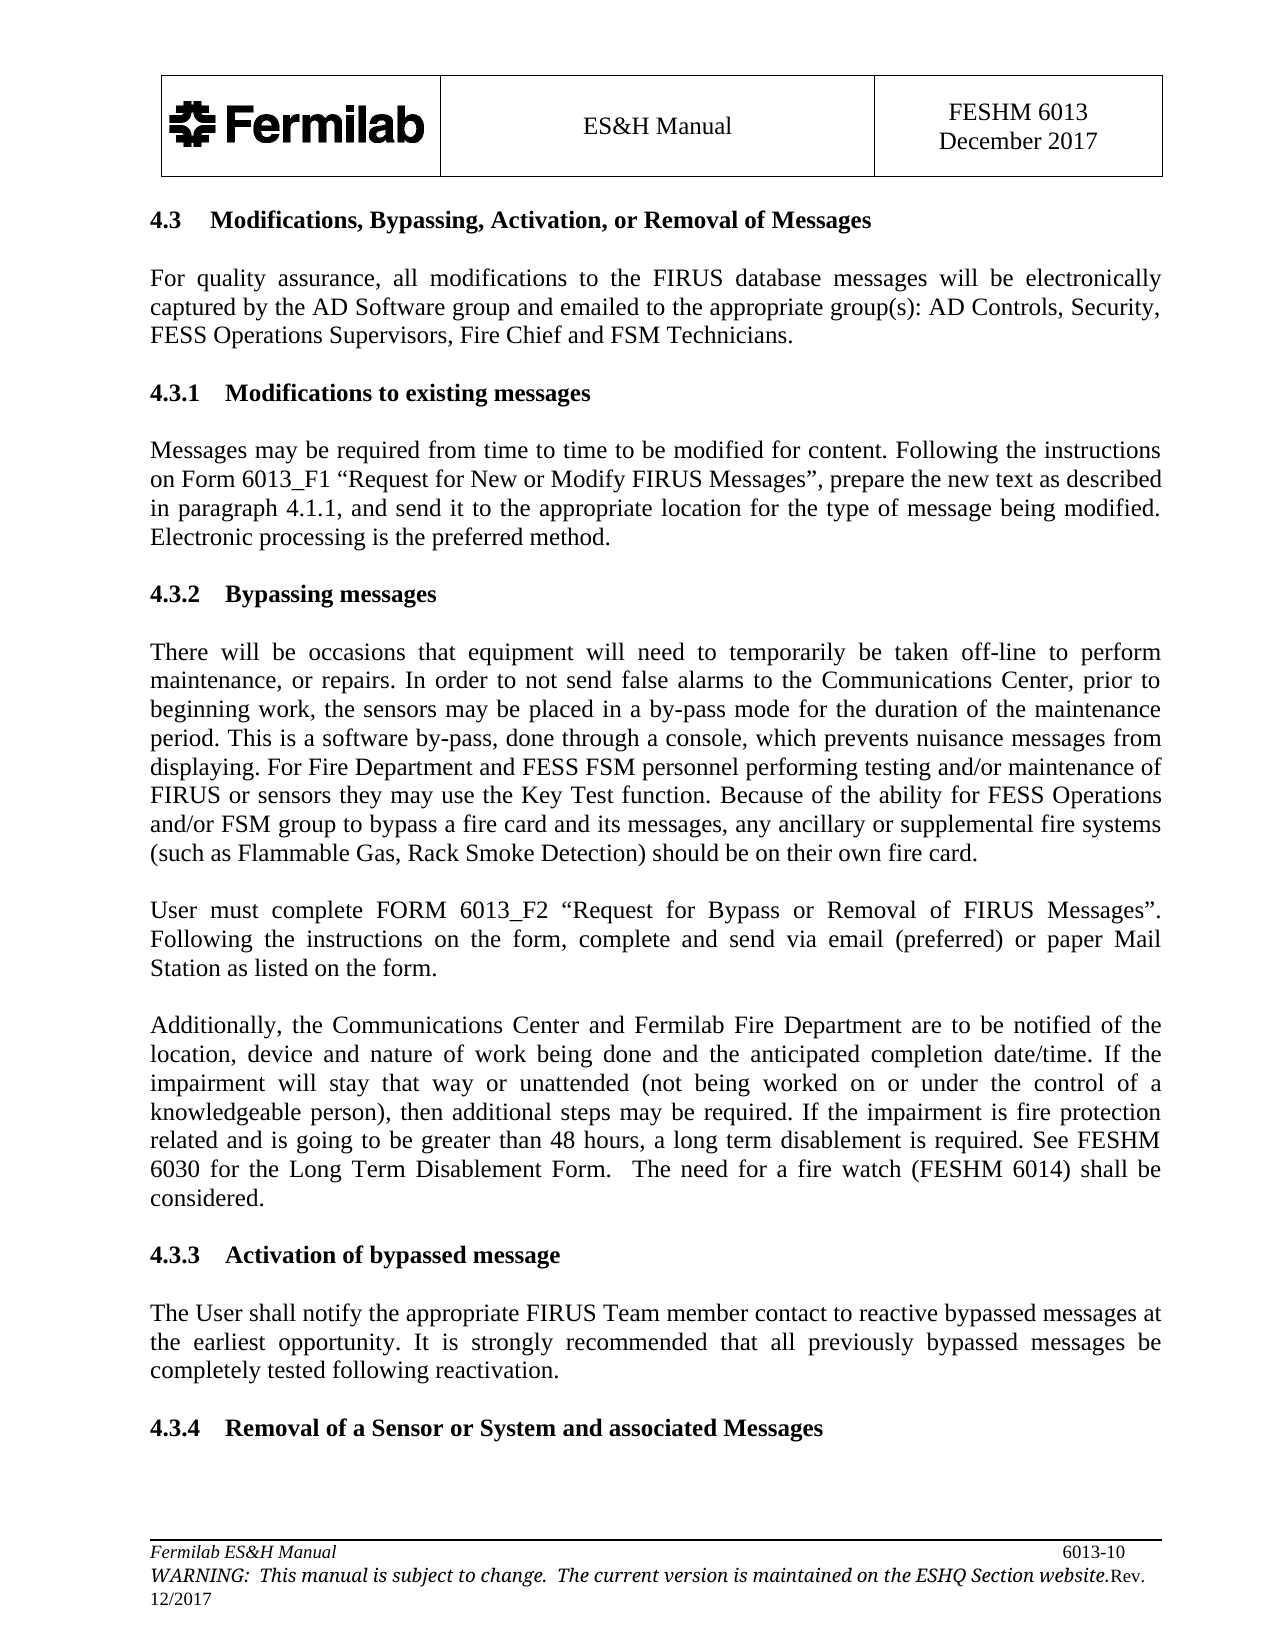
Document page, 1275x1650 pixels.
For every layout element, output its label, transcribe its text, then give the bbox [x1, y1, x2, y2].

text User must complete FORM 6013_F2 “Request for Bypass or Removal of FIRUS Messages”. Following the instructions on the form, complete and send via email (preferred) or paper Mail Station as listed on the form. [150, 895, 1162, 982]
text Additionally, the Communications Center and Fermilab Fire Department are to be notified of the location, device and nature of work being done and the anticipated completion date/time. If the impairment will stay that way or unattended (not being worked on or under the control of a knowledgeable person), then additional steps may be required. If the impairment is fire protection related and is going to be greater than 48 hours, a long term disablement is required. See FESHM 6030 for the Long Term Disablement Form. The need for a fire watch (FESHM 6014) shall be considered. [150, 1010, 1162, 1212]
subtitle Removal of a Sensor or System and associated Messages [150, 1413, 1162, 1442]
text For quality assurance, all modifications to the FIRUS database messages will be electronically captured by the AD Software group and emailed to the appropriate group(s): AD Controls, Security, FESS Operations Supervisors, Fire Chief and FSM Technicians. [150, 263, 1162, 349]
subtitle Activation of bypassed message [150, 1240, 1162, 1269]
picture [169, 101, 424, 147]
subtitle Bypassing messages [150, 579, 1162, 608]
text Messages may be required from time to time to be modified for content. Following the instructions on Form 6013_F1 “Request for New or Modify FIRUS Messages”, prepare the new text as described in paragraph 4.1.1, and send it to the appropriate location for the type of message being modified. Electronic processing is the preferred method. [150, 435, 1162, 550]
text There will be occasions that equipment will need to temporarily be taken off-line to perform maintenance, or repairs. In order to not send false alarms to the Communications Center, prior to beginning work, the sensors may be placed in a by-pass mode for the duration of the maintenance period. This is a software by-pass, done through a console, which prevents nuisance messages from displaying. For Fire Department and FESS FSM personnel performing testing and/or maintenance of FIRUS or sensors they may use the Key Test function. Because of the ability for FESS Operations and/or FSM group to bypass a fire card and its messages, any ancillary or supplemental fire systems (such as Flammable Gas, Rack Smoke Detection) should be on their own fire card. [150, 637, 1162, 867]
subtitle Modifications to existing messages [150, 378, 1162, 407]
text The User shall notify the appropriate FIRUS Team member contact to reactive bypassed messages at the earliest opportunity. It is strongly recommended that all previously bypassed messages be completely tested following reactivation. [150, 1298, 1162, 1384]
subtitle Modifications, Bypassing, Activation, or Removal of Messages [150, 205, 1162, 234]
